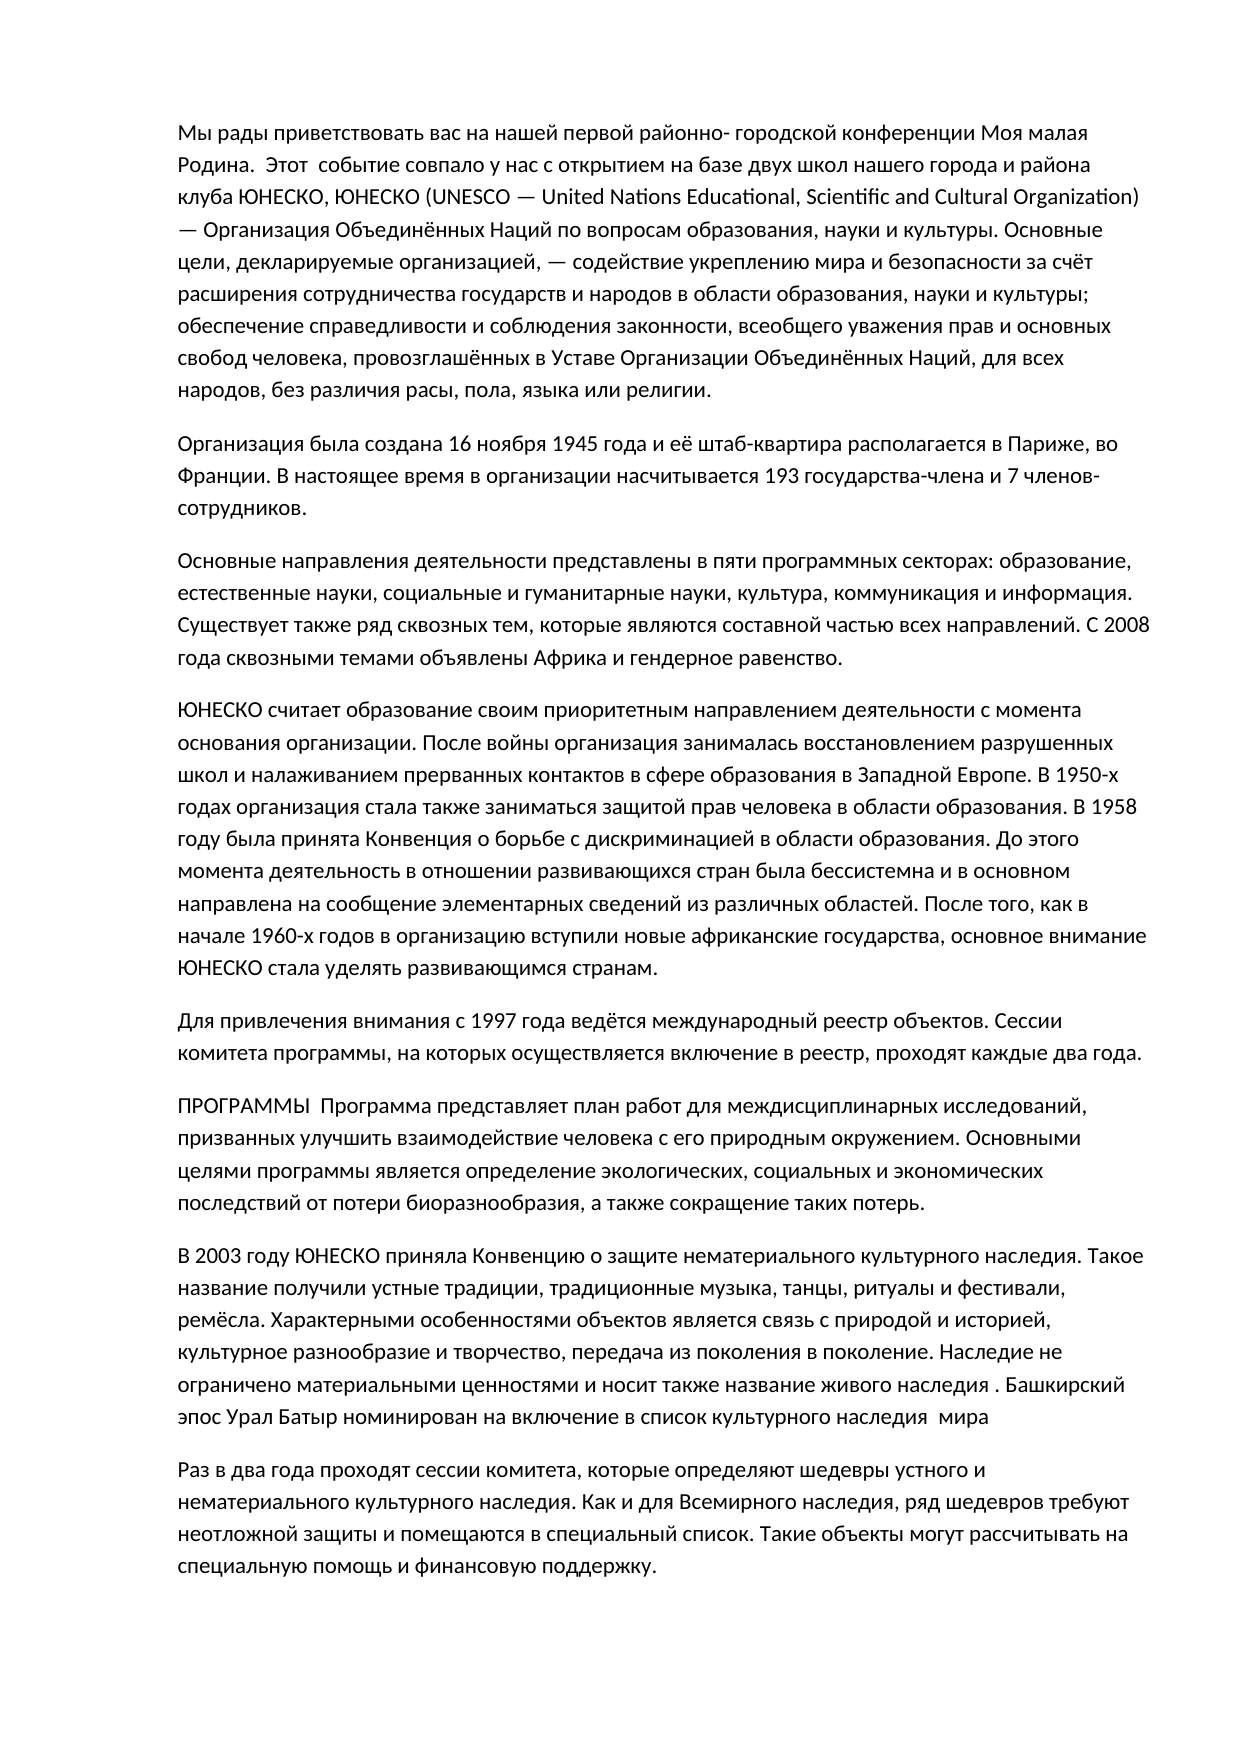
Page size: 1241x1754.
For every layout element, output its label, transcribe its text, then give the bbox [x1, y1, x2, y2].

text ПРОГРАММЫ Программа представляет план работ для междисциплинарных исследований, призванных улучшить взаимодействие человека с его природным окружением. Основными целями программы является определение экологических, социальных и экономических последствий от потери биоразнообразия, а также сокращение таких потерь. [177, 1091, 1152, 1216]
text ЮНЕСКО считает образование своим приоритетным направлением деятельности с момента основания организации. После войны организация занималась восстановлением разрушенных школ и налаживанием прерванных контактов в сфере образования в Западной Европе. В 1950-х годах организация стала также заниматься защитой прав человека в области образования. В 1958 году была принята Конвенция о борьбе с дискриминацией в области образования. До этого момента деятельность в отношении развивающихся стран была бессистемна и в основном направлена на сообщение элементарных сведений из различных областей. После того, как в начале 1960-х годов в организацию вступили новые африканские государства, основное внимание ЮНЕСКО стала уделять развивающимся странам. [177, 696, 1152, 981]
text В 2003 году ЮНЕСКО приняла Конвенцию о защите нематериального культурного наследия. Такое название получили устные традиции, традиционные музыка, танцы, ритуалы и фестивали, ремёсла. Характерными особенностями объектов является связь с природой и историей, культурное разнообразие и творчество, передача из поколения в поколение. Наследие не ограничено материальными ценностями и носит также название живого наследия . Башкирский эпос Урал Батыр номинирован на включение в список культурного наследия мира [177, 1241, 1152, 1430]
text Мы рады приветствовать вас на нашей первой районно- городской конференции Моя малая Родина. Этот событие совпало у нас с открытием на базе двух школ нашего города и района клуба ЮНЕСКО, ЮНЕСКО (UNESCO — United Nations Educational, Scientific and Cultural Organization) — Организация Объединённых Наций по вопросам образования, науки и культуры. Основные цели, декларируемые организацией, — содействие укреплению мира и безопасности за счёт расширения сотрудничества государств и народов в области образования, науки и культуры; обеспечение справедливости и соблюдения законности, всеобщего уважения прав и основных свобод человека, провозглашённых в Уставе Организации Объединённых Наций, для всех народов, без различия расы, пола, языка или религии. [177, 118, 1152, 404]
text Для привлечения внимания с 1997 года ведётся международный реестр объектов. Сессии комитета программы, на которых осуществляется включение в реестр, проходят каждые два года. [177, 1006, 1152, 1066]
text Раз в два года проходят сессии комитета, которые определяют шедевры устного и нематериального культурного наследия. Как и для Всемирного наследия, ряд шедевров требуют неотложной защиты и помещаются в специальный список. Такие объекты могут рассчитывать на специальную помощь и финансовую поддержку. [177, 1455, 1152, 1579]
text Основные направления деятельности представлены в пяти программных секторах: образование, естественные науки, социальные и гуманитарные науки, культура, коммуникация и информация. Существует также ряд сквозных тем, которые являются составной частью всех направлений. С 2008 года сквозными темами объявлены Африка и гендерное равенство. [177, 546, 1152, 671]
text Организация была создана 16 ноября 1945 года и её штаб-квартира располагается в Париже, во Франции. В настоящее время в организации насчитывается 193 государства-члена и 7 членов-сотрудников. [177, 429, 1152, 521]
